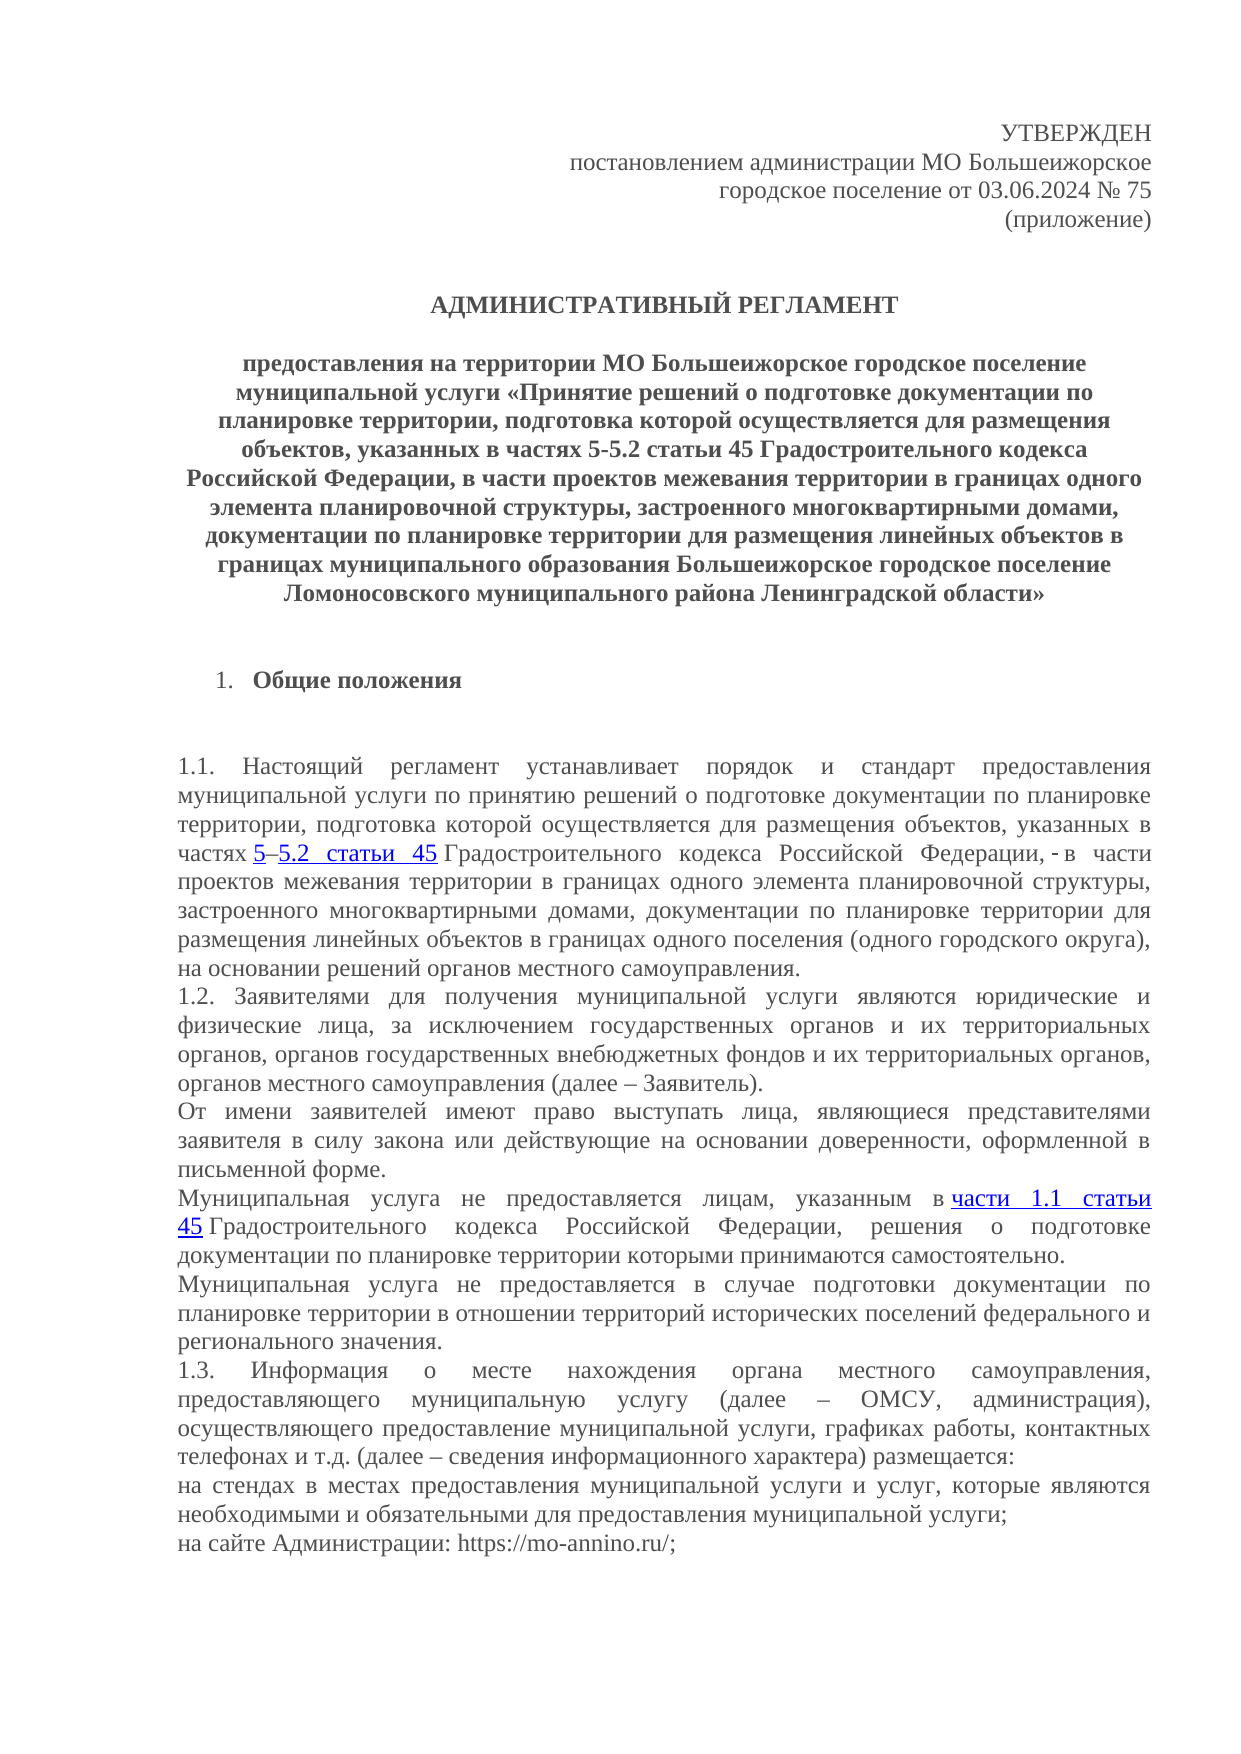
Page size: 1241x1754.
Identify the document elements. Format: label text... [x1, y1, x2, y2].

text предоставления на территории МО Большеижорское городское поселение муниципальной услуги «Принятие решений о подготовке документации по планировке территории, подготовка которой осуществляется для размещения объектов, указанных в частях 5-5.2 статьи 45 Градостроительного кодекса Российской Федерации, в части проектов межевания территории в границах одного элемента планировочной структуры, застроенного многоквартирными домами, документации по планировке территории для размещения линейных объектов в границах муниципального образования Большеижорское городское поселение Ломоносовского муниципального района Ленинградской области» [177, 319, 1152, 607]
text УТВЕРЖДЕН постановлением администрации МО Большеижорское городское поселение от 03.06.2024 № 75 (приложение) [177, 118, 1152, 233]
text АДМИНИСТРАТИВНЫЙ РЕГЛАМЕНТ [177, 291, 1152, 319]
text Муниципальная услуга не предоставляется лицам, указанным в части 1.1 статьи 45 Градостроительного кодекса Российской Федерации, решения о подготовке документации по планировке территории которыми принимаются самостоятельно. [177, 1183, 1152, 1269]
text 1.1. Настоящий регламент устанавливает порядок и стандарт предоставления муниципальной услуги по принятию решений о подготовке документации по планировке территории, подготовка которой осуществляется для размещения объектов, указанных в частях 5–5.2 статьи 45 Градостроительного кодекса Российской Федерации, в части проектов межевания территории в границах одного элемента планировочной структуры, застроенного многоквартирными домами, документации по планировке территории для размещения линейных объектов в границах одного поселения (одного городского округа), на основании решений органов местного самоуправления. [177, 751, 1152, 981]
text на стендах в местах предоставления муниципальной услуги и услуг, которые являются необходимыми и обязательными для предоставления муниципальной услуги; [177, 1470, 1152, 1528]
text на сайте Администрации: https://mo-annino.ru/; [177, 1528, 1152, 1556]
text Муниципальная услуга не предоставляется в случае подготовки документации по планировке территории в отношении территорий исторических поселений федерального и регионального значения. [177, 1269, 1152, 1355]
text От имени заявителей имеют право выступать лица, являющиеся представителями заявителя в силу закона или действующие на основании доверенности, оформленной в письменной форме. [177, 1096, 1152, 1183]
text 1.2. Заявителями для получения муниципальной услуги являются юридические и физические лица, за исключением государственных органов и их территориальных органов, органов государственных внебюджетных фондов и их территориальных органов, органов местного самоуправления (далее – Заявитель). [177, 981, 1152, 1096]
list Общие положения [215, 665, 1152, 693]
text 1.3. Информация о месте нахождения органа местного самоуправления, предоставляющего муниципальную услугу (далее – ОМСУ, администрация), осуществляющего предоставление муниципальной услуги, графиках работы, контактных телефонах и т.д. (далее – сведения информационного характера) размещается: [177, 1355, 1152, 1470]
